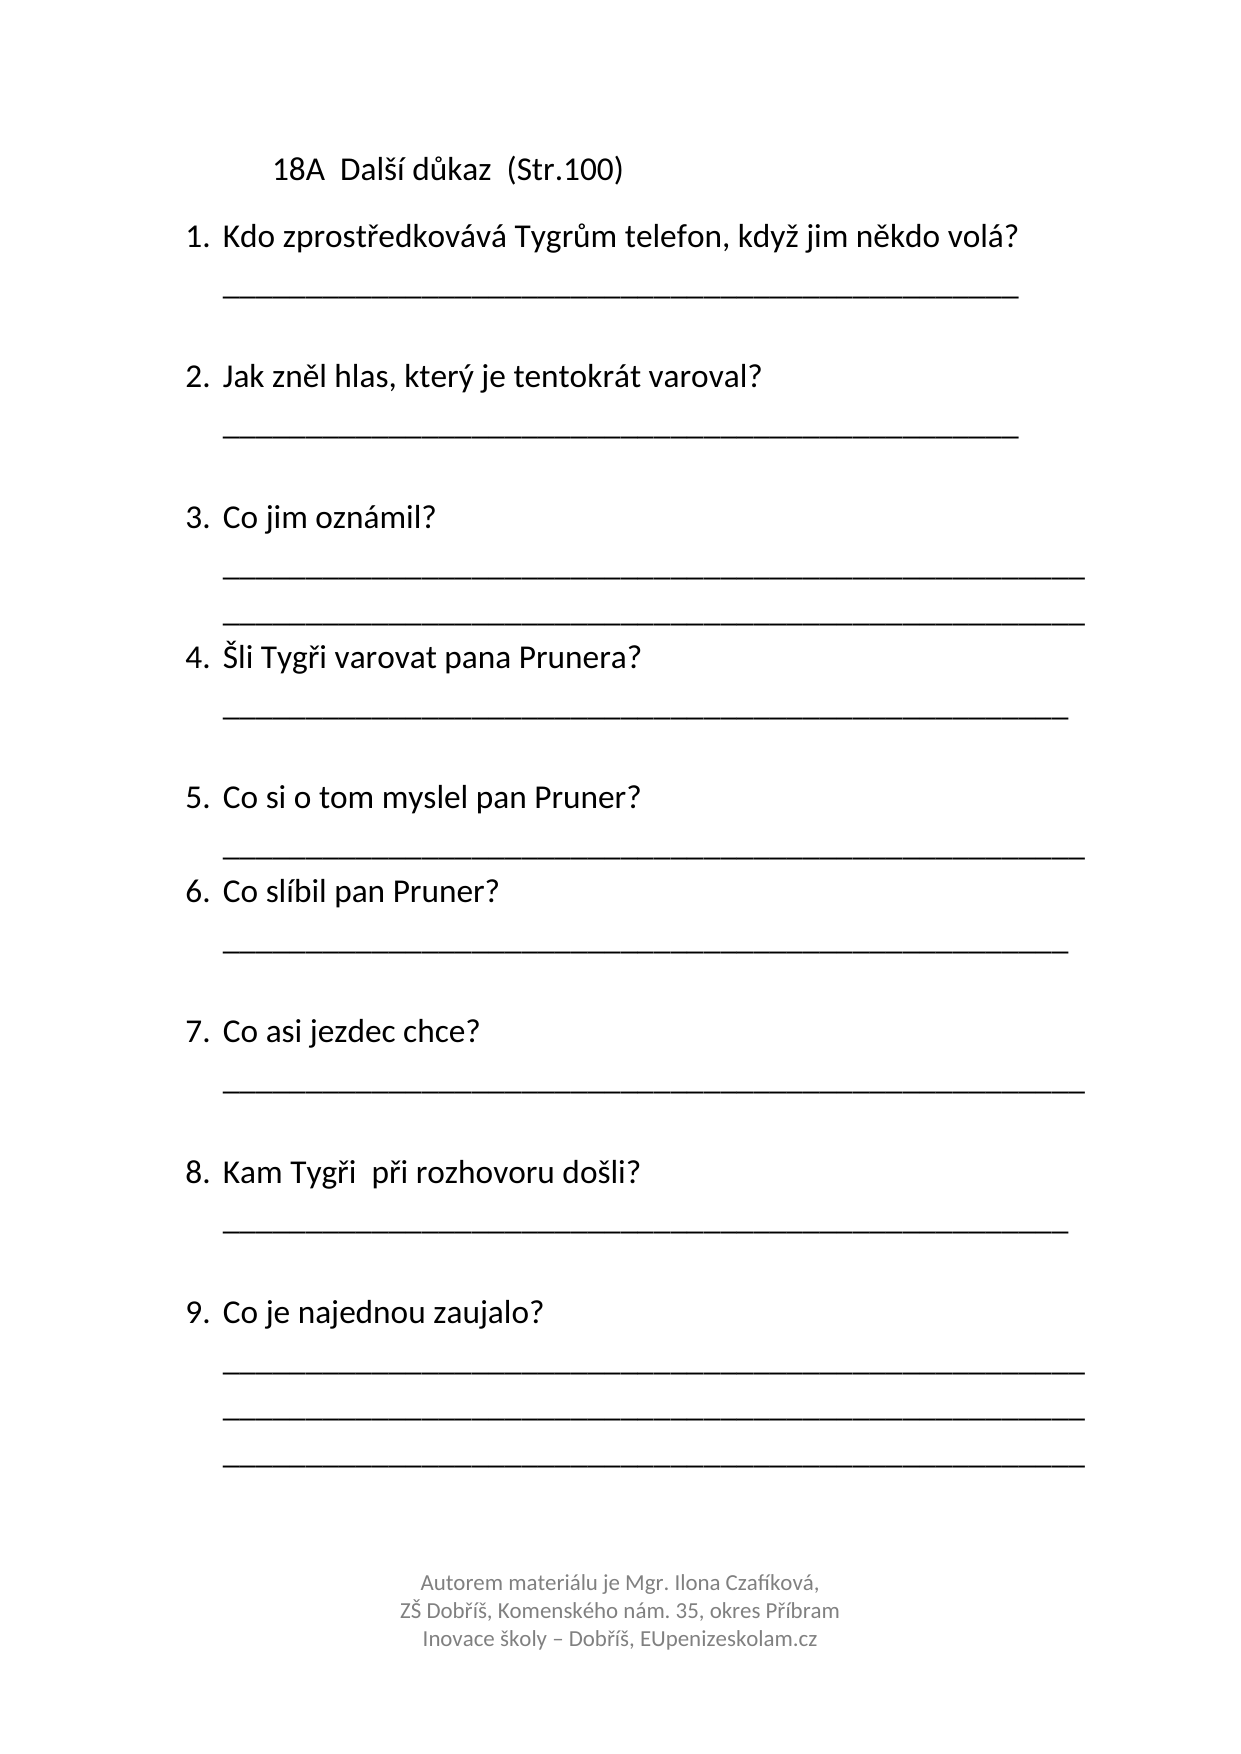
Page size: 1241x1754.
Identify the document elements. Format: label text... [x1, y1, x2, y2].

list Šli Tygři varovat pana Prunera? [185, 636, 1093, 677]
list ________________________________________________ [223, 402, 1093, 443]
list Co jim oznámil? [185, 496, 1093, 537]
list Jak zněl hlas, který je tentokrát varoval? [185, 356, 1093, 396]
list ____________________________________________________________________________________________________________________________________________________________ [223, 1338, 1093, 1472]
list ________________________________________________________________________________________________________ [223, 543, 1093, 630]
list Kam Tygři při rozhovoru došli? [185, 1151, 1093, 1191]
list Co asi jezdec chce? [185, 1010, 1093, 1051]
text 18A Další důkaz (Str.100) [148, 148, 1093, 188]
list ___________________________________________________ [223, 1197, 1093, 1238]
list Kdo zprostředkovává Tygrům telefon, když jim někdo volá? [185, 215, 1093, 256]
list ____________________________________________________ [223, 823, 1093, 864]
list ____________________________________________________ [223, 1057, 1093, 1098]
list ___________________________________________________ [223, 917, 1093, 957]
list Co je najednou zaujalo? [185, 1291, 1093, 1332]
list ___________________________________________________ [223, 683, 1093, 724]
list Co slíbil pan Pruner? [185, 870, 1093, 911]
list ________________________________________________ [223, 262, 1093, 303]
list Co si o tom myslel pan Pruner? [185, 776, 1093, 817]
